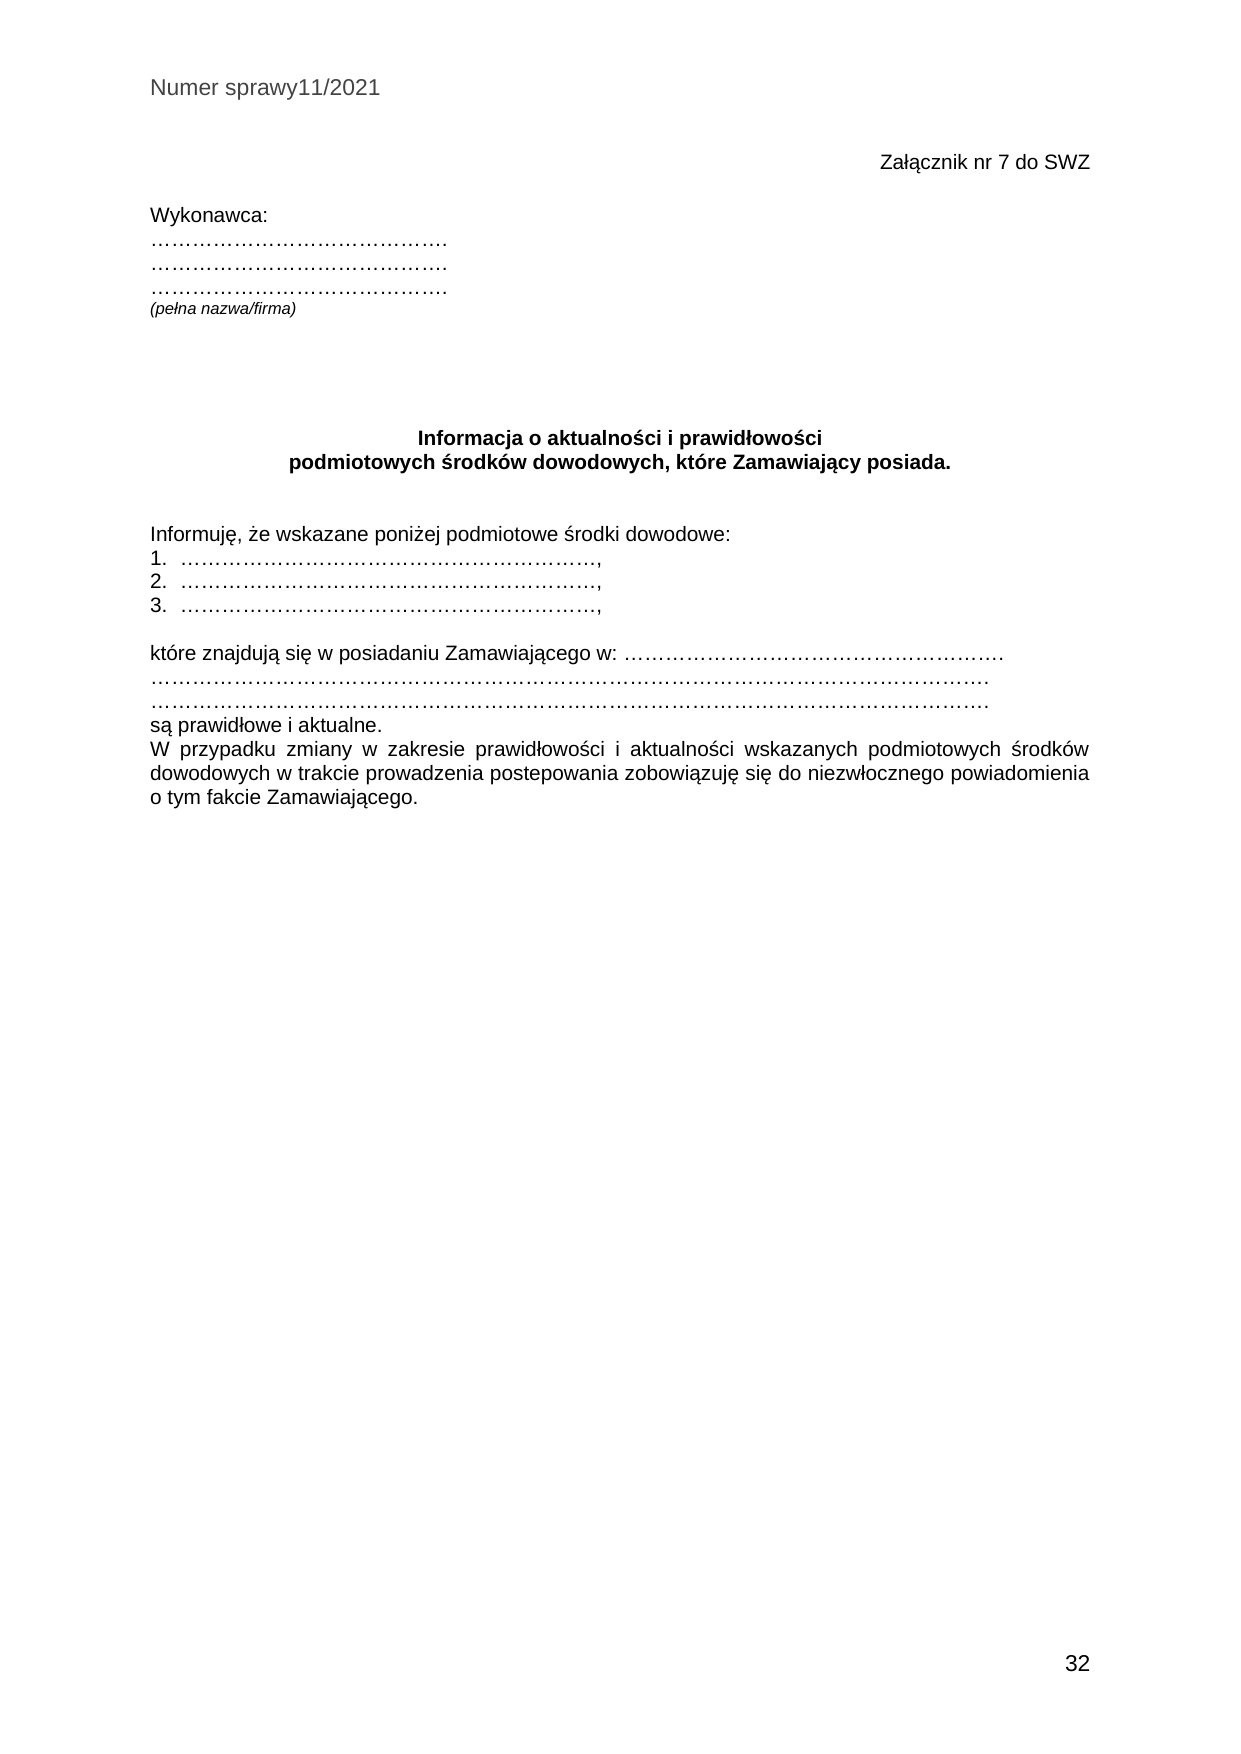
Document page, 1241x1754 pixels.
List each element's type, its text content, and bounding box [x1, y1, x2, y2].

text Załącznik nr 7 do SWZ [740, 150, 1090, 174]
text które znajdują się w posiadaniu Zamawiającego w: ………………………………………………. [150, 641, 1090, 665]
list ……………………………………………………, [150, 593, 1090, 617]
text ……………………………………. [150, 227, 1090, 251]
list ……………………………………………………, [150, 569, 1090, 593]
text W przypadku zmiany w zakresie prawidłowości i aktualności wskazanych podmiotowych środków dowodowych w trakcie prowadzenia postepowania zobowiązuję się do niezwłocznego powiadomienia o tym fakcie Zamawiającego. [150, 737, 1090, 809]
text Informuję, że wskazane poniżej podmiotowe środki dowodowe: [150, 521, 1090, 545]
text Informacja o aktualności i prawidłowości [150, 426, 1090, 449]
text ……………………………………. [150, 251, 1090, 274]
list ……………………………………………………, [150, 545, 1090, 569]
text ……………………………………. [150, 274, 1090, 298]
text …………………………………………………………………………………………………………. [150, 665, 1090, 689]
text są prawidłowe i aktualne. [150, 713, 1090, 737]
text …………………………………………………………………………………………………………. [150, 689, 1090, 713]
text podmiotowych środków dowodowych, które Zamawiający posiada. [150, 449, 1090, 473]
text (pełna nazwa/firma) [150, 298, 1090, 318]
text Wykonawca: [150, 203, 1090, 227]
